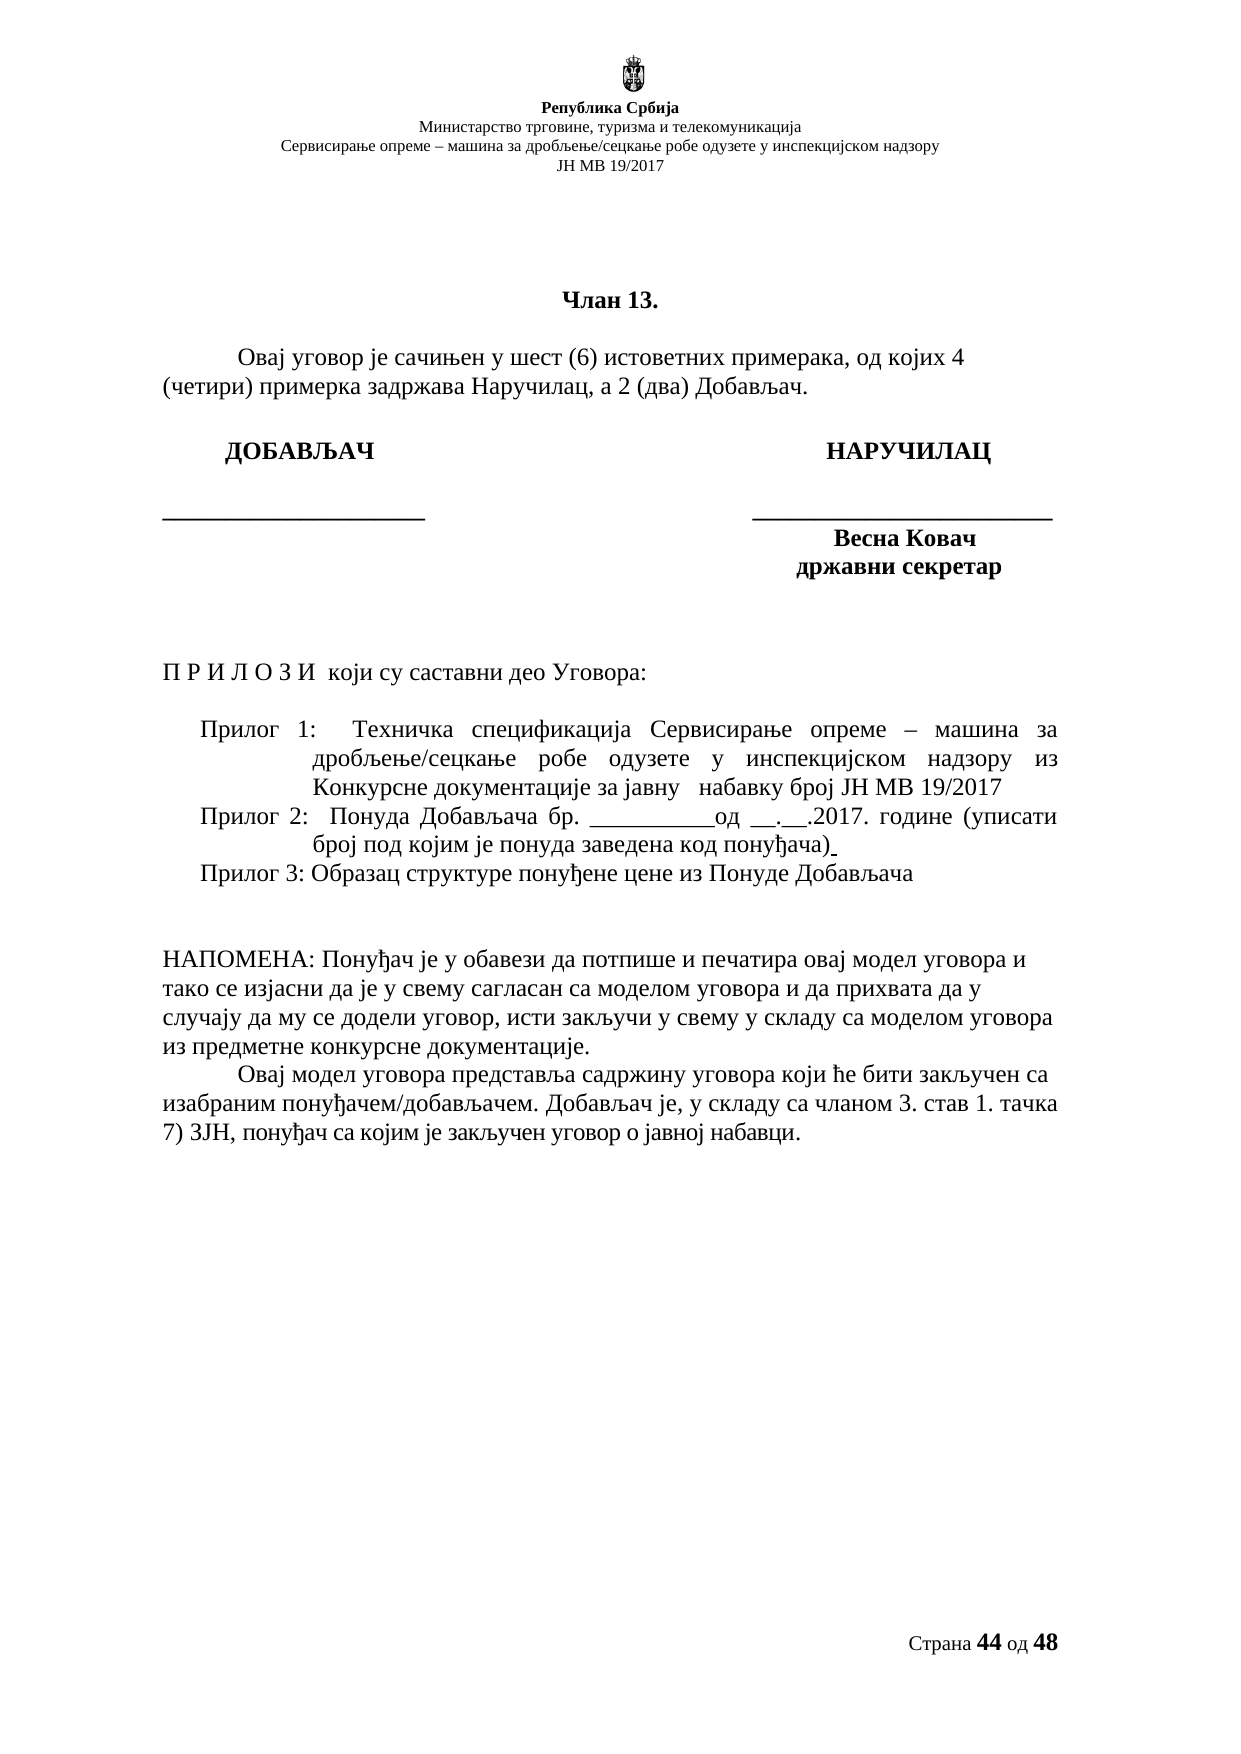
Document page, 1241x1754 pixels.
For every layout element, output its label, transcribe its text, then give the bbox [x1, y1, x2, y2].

text државни секретар [162, 551, 1058, 580]
text Члан 13. [162, 285, 1058, 313]
text ДОБАВЉАЧ НАРУЧИЛАЦ [162, 436, 1058, 465]
text _____________________ ________________________ [162, 494, 1058, 523]
text Овај модел уговора представља садржину уговора који ће бити закључен са изабраним понуђачем/добављачем. Добављач је, у складу са чланом 3. став 1. тачка 7) ЗЈН, понуђач са којим је закључен уговор о јавној набавци. [162, 1059, 1058, 1146]
text Прилог 1: Техничка спецификација Сервисирање опреме – машина за дробљење/сецкање робе одузете у инспекцијском надзору из Конкурсне документације за јавну набавку број ЈН МВ 19/2017 [200, 714, 1058, 801]
text Овај уговор је сачињен у шест (6) истоветних примерака, од којих 4 (четири) примерка задржава Наручилац, а 2 (два) Добављач. [162, 342, 1058, 400]
text Прилог 3: Образац структуре понуђене цене из Понуде Добављача [200, 858, 1058, 887]
text НАПОМЕНА: Понуђач је у обавези да потпише и печатира овај модел уговора и тако се изјасни да је у свему сагласан са моделом уговора и да прихвата да у случају да му се додели уговор, исти закључи у свему у складу са моделом уговора из предметне конкурсне документације. [162, 944, 1058, 1059]
text П Р И Л О З И који су саставни део Уговора: [162, 657, 1058, 686]
text Прилог 2: Понуда Добављача бр. __________од __.__.2017. године (уписати број под којим је понуда заведена код понуђача) [200, 801, 1058, 858]
text Весна Ковач [162, 523, 1058, 551]
